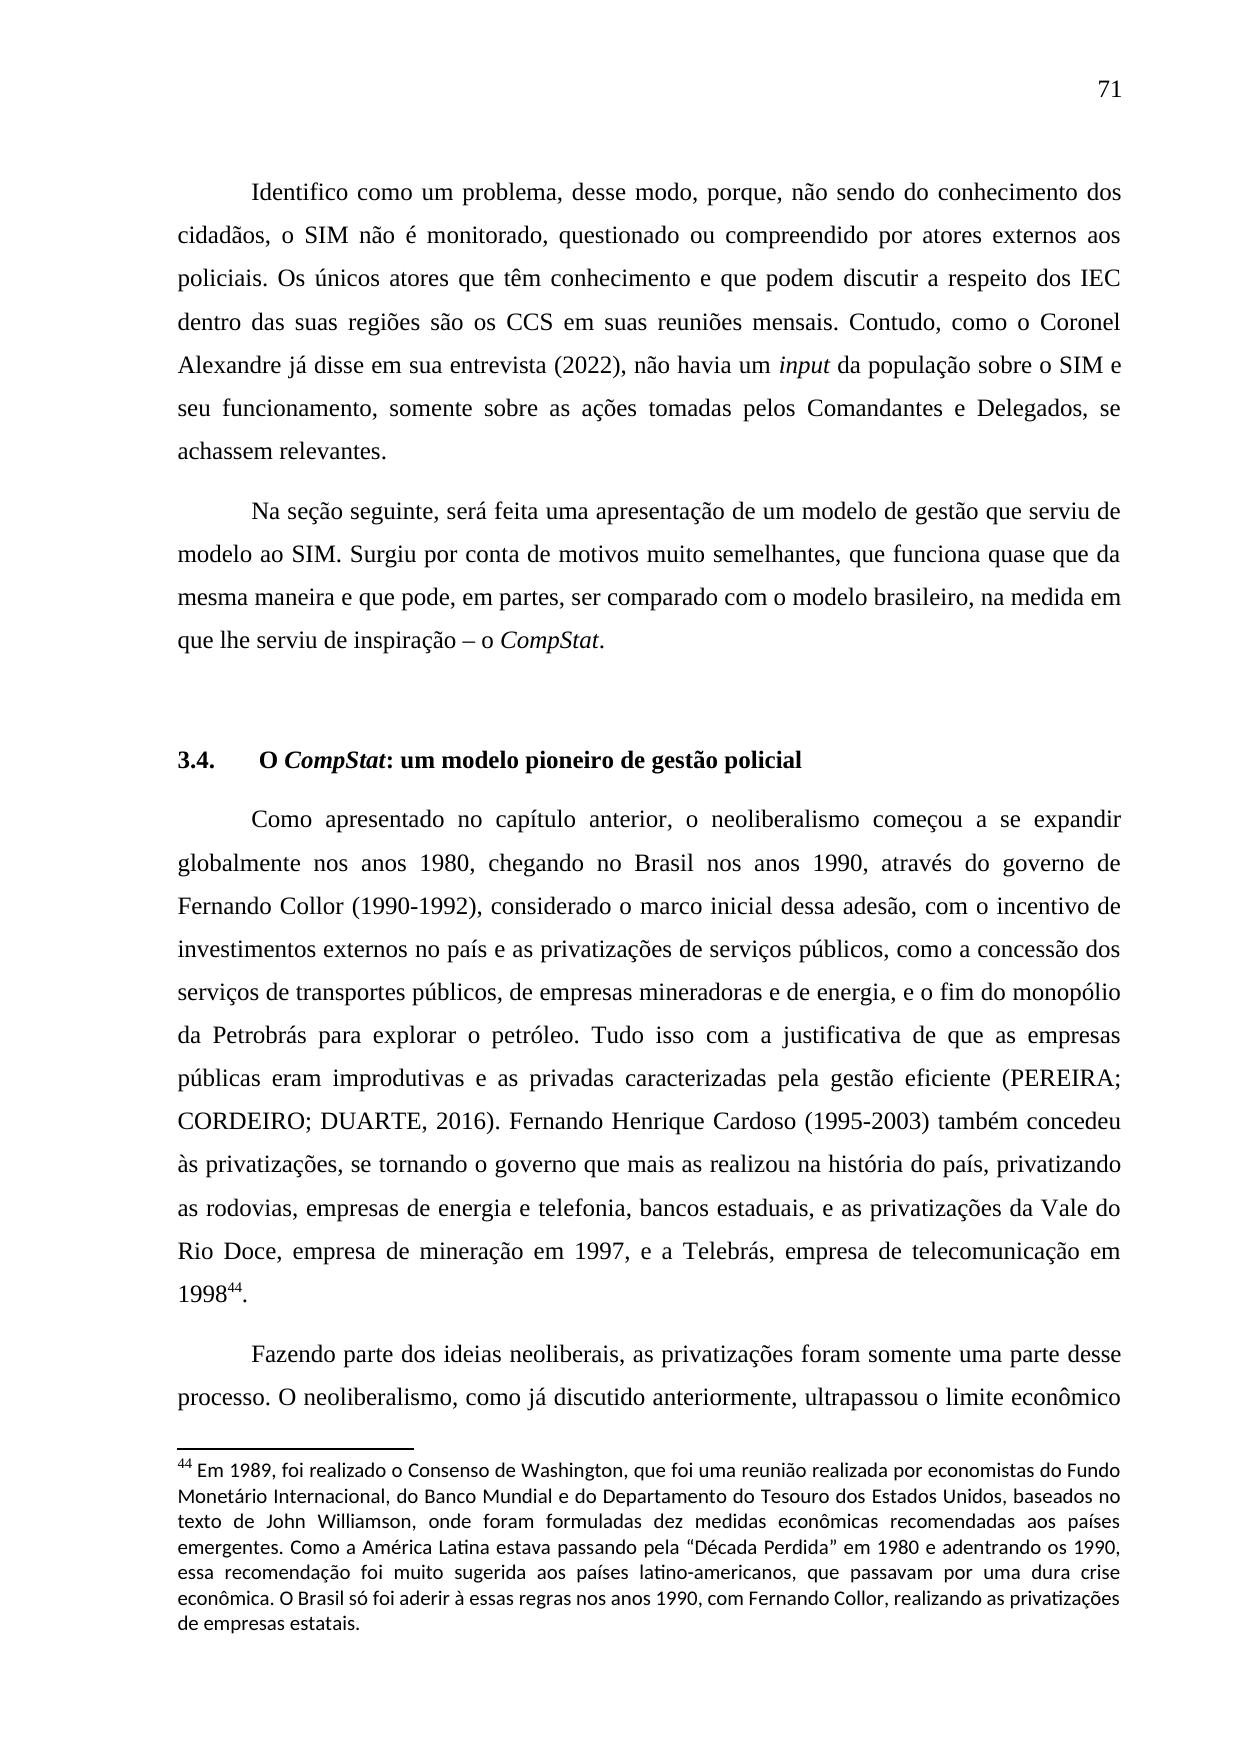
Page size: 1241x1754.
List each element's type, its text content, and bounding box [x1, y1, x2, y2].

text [177, 1339, 1122, 1411]
text Como apresentado no capítulo anterior, o neoliberalismo começou a se expandir globalmente nos anos 1980, chegando no Brasil nos anos 1990, através do governo de Fernando Collor (1990-1992), considerado o marco inicial dessa adesão, com o incentivo de investimentos externos no país e as privatizações de serviços públicos, como a concessão dos serviços de transportes públicos, de empresas mineradoras e de energia, e o fim do monopólio da Petrobrás para explorar o petróleo. Tudo isso com a justificativa de que as empresas públicas eram improdutivas e as privadas caracterizadas pela gestão eficiente (PEREIRA; CORDEIRO; DUARTE, 2016). Fernando Henrique Cardoso (1995-2003) também concedeu às privatizações, se tornando o governo que mais as realizou na história do país, privatizando as rodovias, empresas de energia e telefonia, bancos estaduais, e as privatizações da Vale do Rio Doce, empresa de mineração em 1997, e a Telebrás, empresa de telecomunicação em 1998. [177, 804, 1122, 1308]
text Identifico como um problema, desse modo, porque, não sendo do conhecimento dos cidadãos, o SIM não é monitorado, questionado ou compreendido por atores externos aos policiais. Os únicos atores que têm conhecimento e que podem discutir a respeito dos IEC dentro das suas regiões são os CCS em suas reuniões mensais. Contudo, como o Coronel Alexandre já disse em sua entrevista (2022), não havia um input da população sobre o SIM e seu funcionamento, somente sobre as ações tomadas pelos Comandantes e Delegados, se achassem relevantes. [177, 177, 1122, 465]
list O CompStat: um modelo pioneiro de gestão policial [177, 745, 1122, 773]
text Na seção seguinte, será feita uma apresentação de um modelo de gestão que serviu de modelo ao SIM. Surgiu por conta de motivos muito semelhantes, que funciona quase que da mesma maneira e que pode, em partes, ser comparado com o modelo brasileiro, na medida em que lhe serviu de inspiração – o CompStat. [177, 496, 1122, 654]
